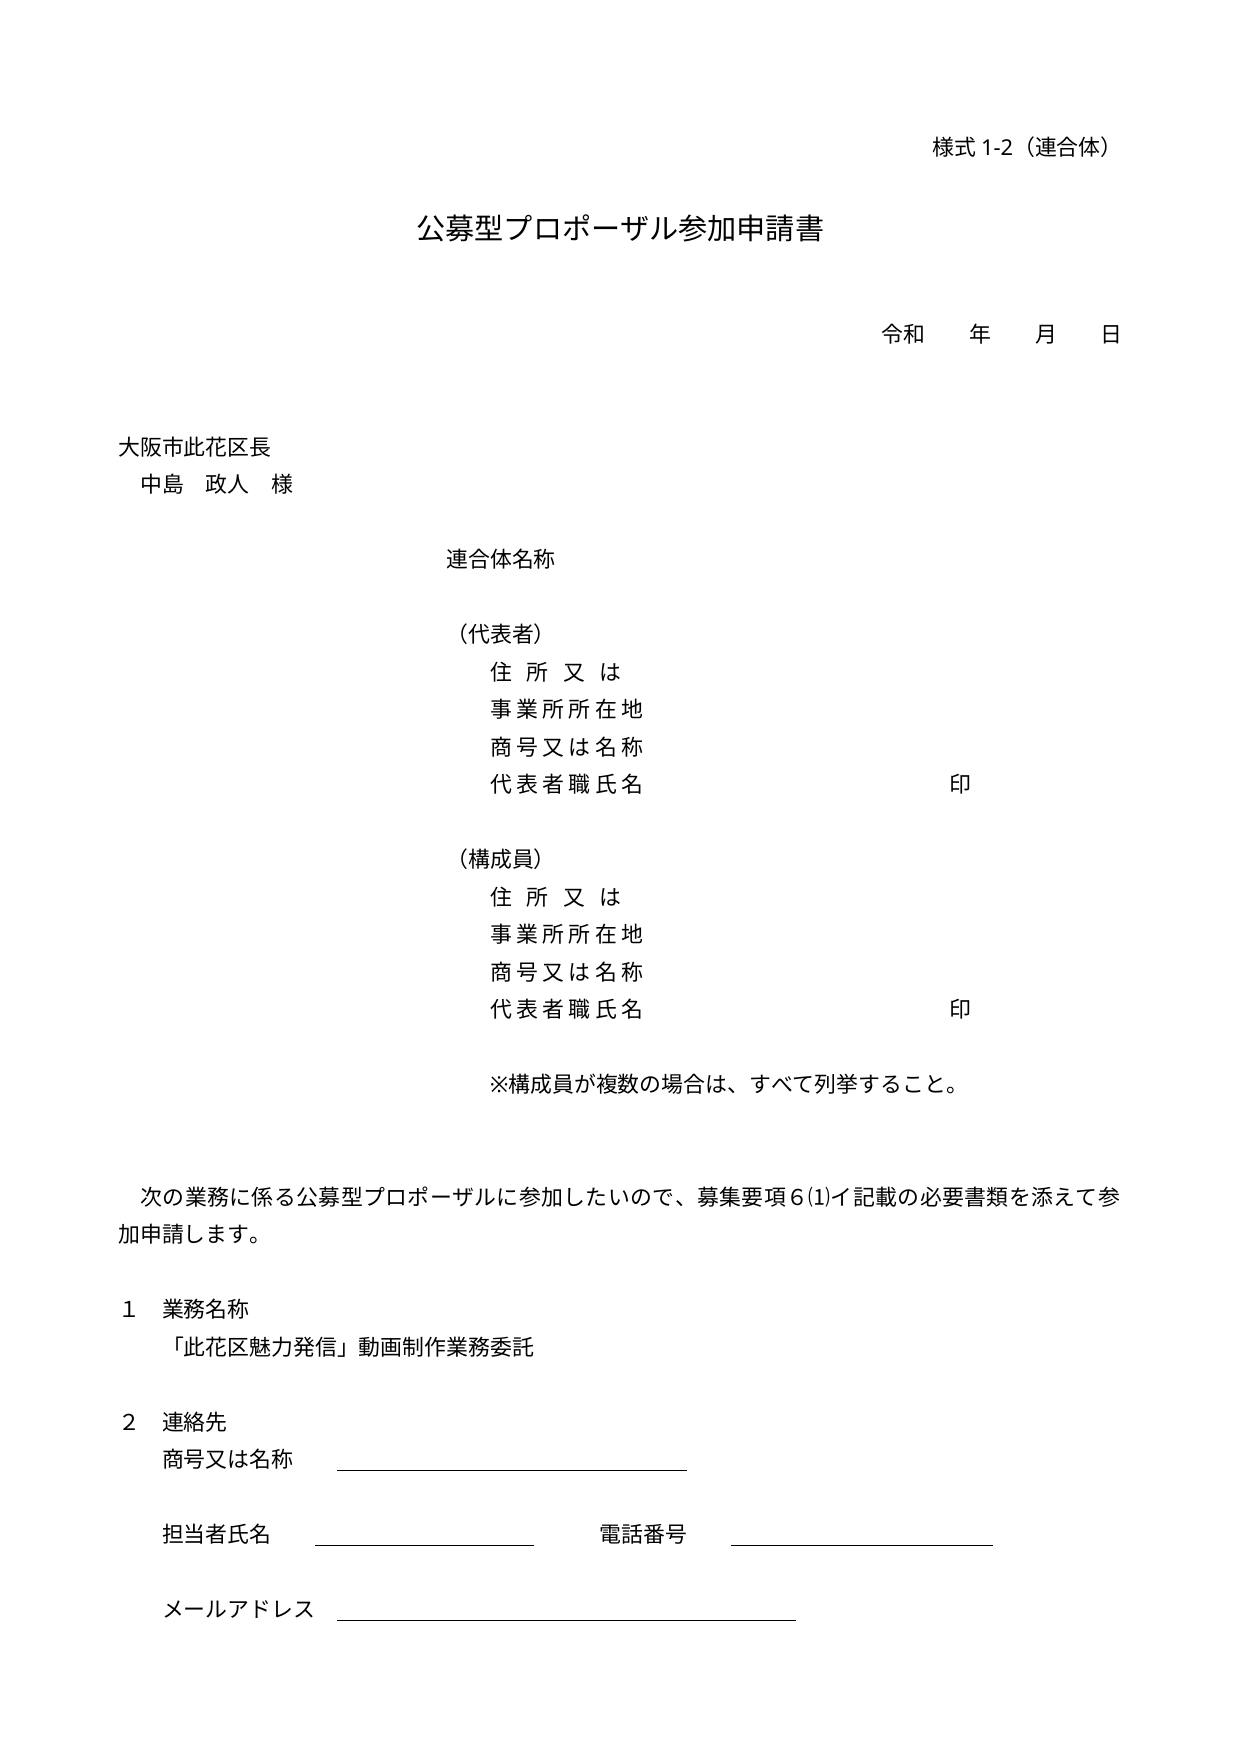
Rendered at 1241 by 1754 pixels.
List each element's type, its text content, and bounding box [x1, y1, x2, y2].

text 事業所所在地 [402, 914, 1122, 952]
text 商号又は名称 [118, 1439, 1122, 1477]
text （構成員） [446, 839, 1122, 877]
text 様式1-2（連合体） [118, 127, 1122, 164]
text 大阪市此花区長 [118, 427, 1122, 464]
text 次の業務に係る公募型プロポーザルに参加したいので、募集要項６⑴イ記載の必要書類を添えて参加申請します。 [118, 1177, 1122, 1252]
text 令和 年 月 日 [118, 314, 1122, 352]
text 連合体名称 [446, 539, 1122, 577]
text 住所又は [490, 652, 1122, 689]
text 住所又は [490, 877, 1122, 914]
text １ 業務名称 [118, 1289, 1122, 1327]
text 中島 政人 様 [118, 464, 1122, 502]
text 商号又は名称 [402, 727, 1122, 764]
text 担当者氏名 電話番号 [118, 1514, 1122, 1552]
text 事業所所在地 [402, 689, 1122, 727]
text 「此花区魅力発信」動画制作業務委託 [140, 1327, 1122, 1364]
text 公募型プロポーザル参加申請書 [118, 189, 1122, 264]
text 代表者職氏名 印 [402, 764, 1122, 802]
text （代表者） [446, 614, 1122, 652]
text ２ 連絡先 [118, 1402, 1122, 1439]
text 代表者職氏名 印 [402, 989, 1122, 1027]
text ※構成員が複数の場合は、すべて列挙すること。 [402, 1064, 1122, 1102]
text メールアドレス [118, 1589, 1122, 1627]
text 商号又は名称 [402, 952, 1122, 989]
